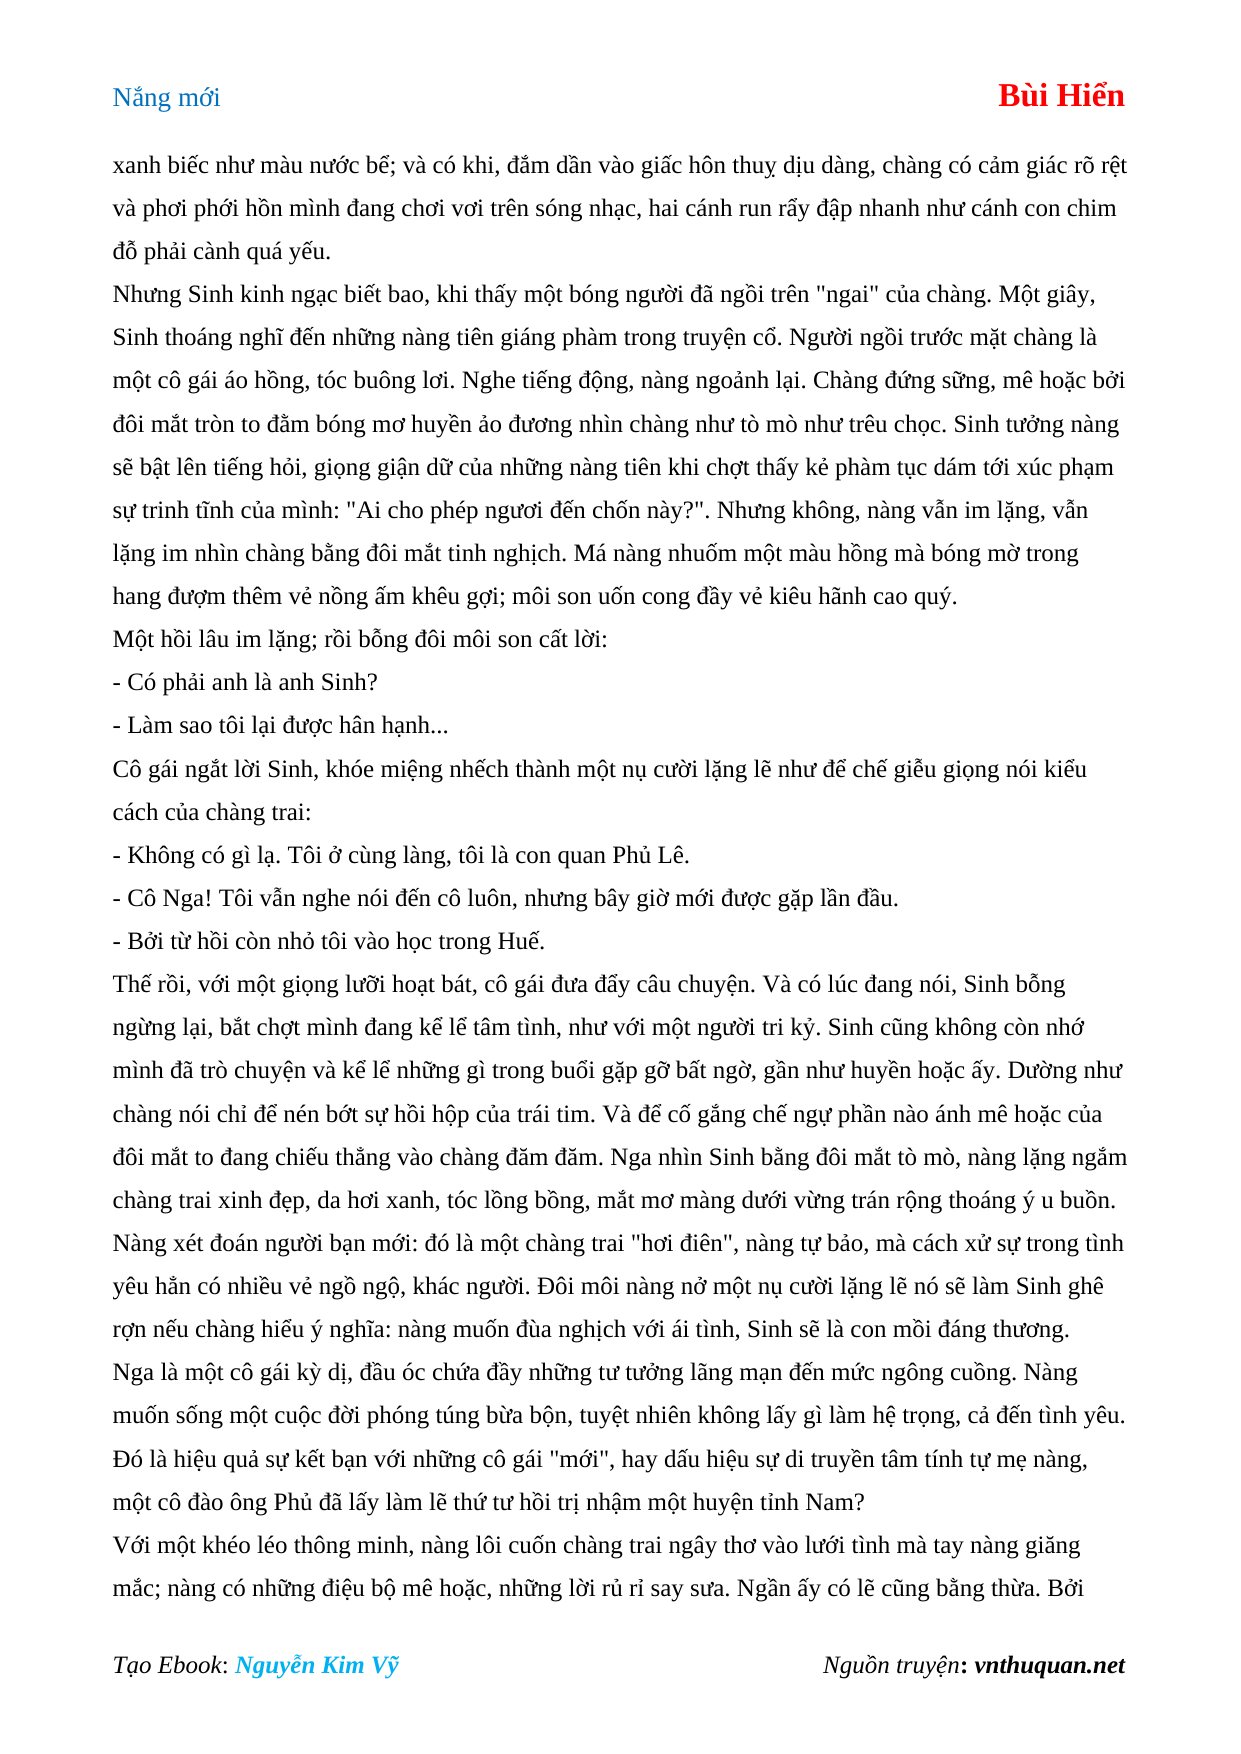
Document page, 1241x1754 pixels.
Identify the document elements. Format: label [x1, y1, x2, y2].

text [112, 150, 1128, 1602]
